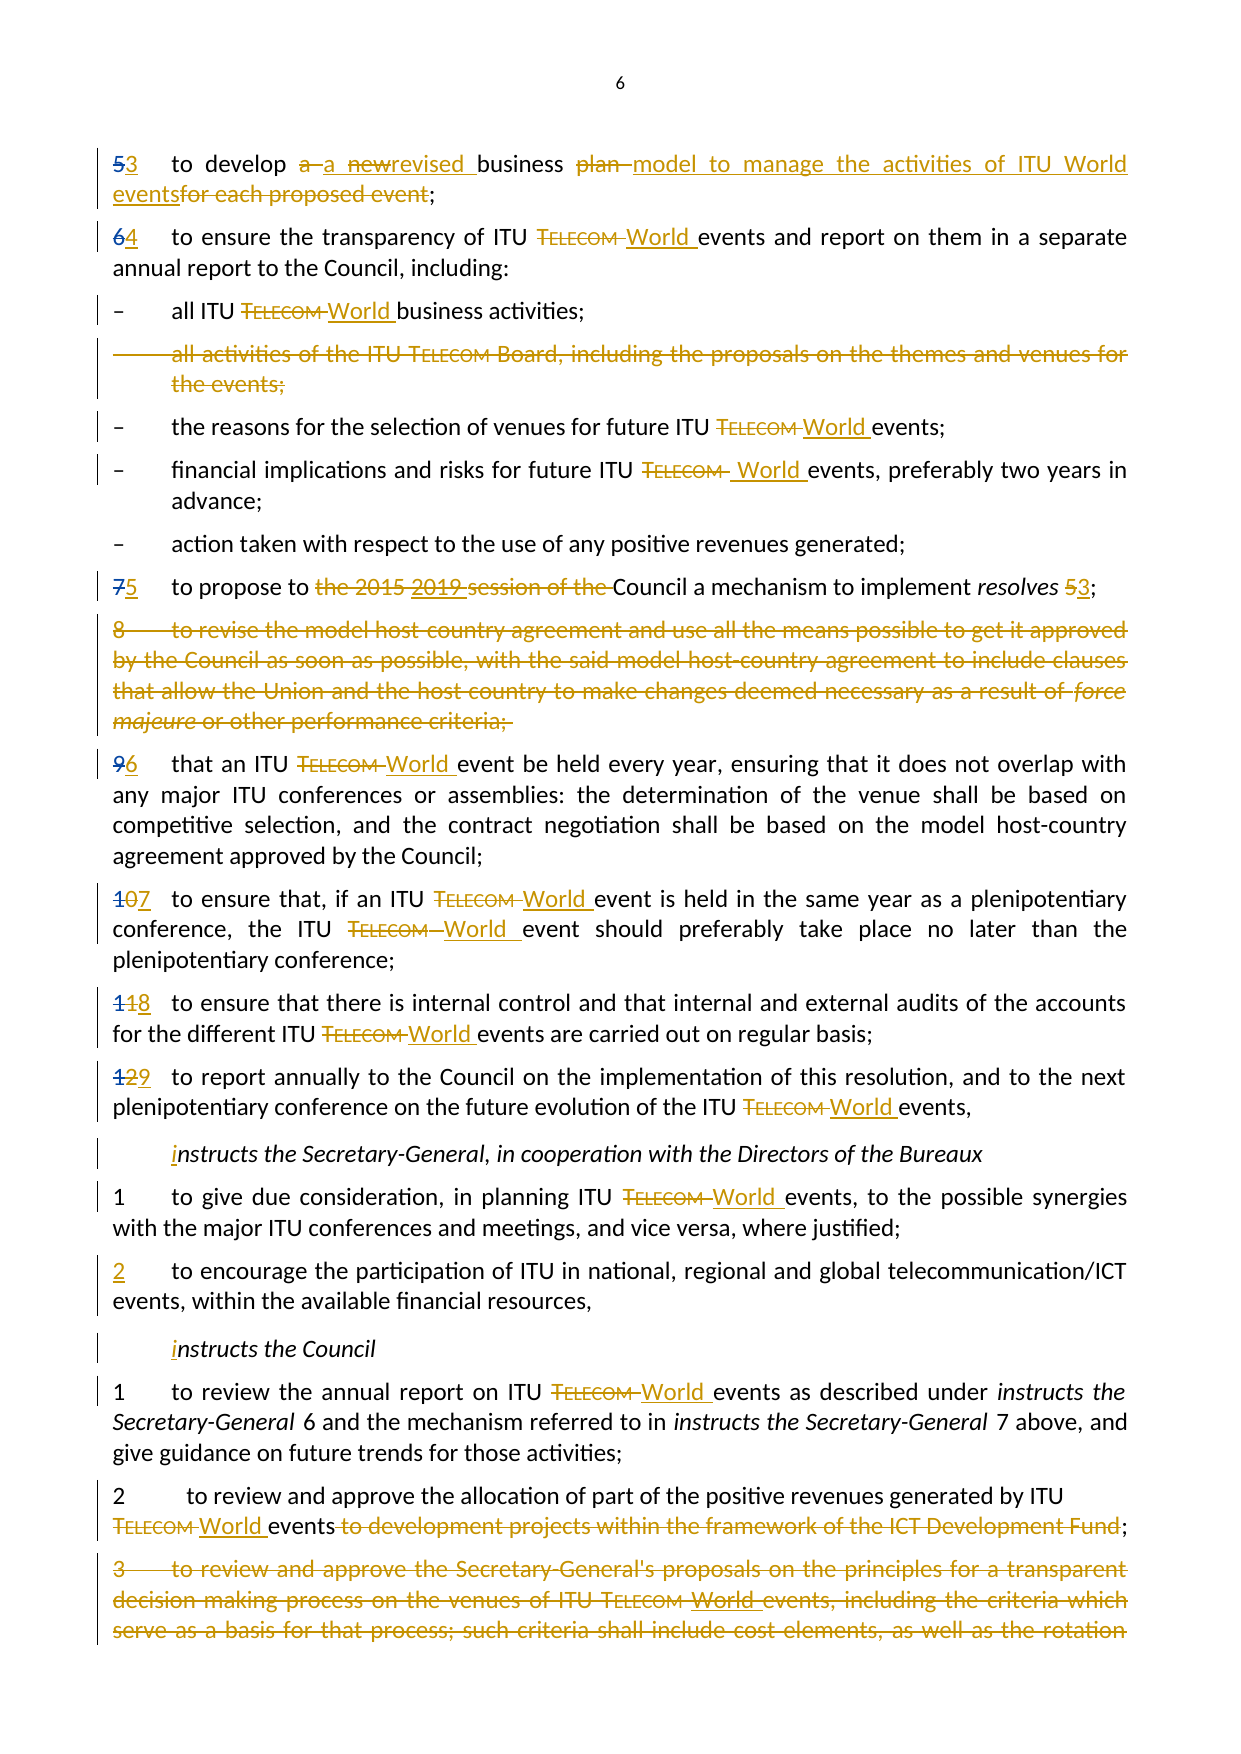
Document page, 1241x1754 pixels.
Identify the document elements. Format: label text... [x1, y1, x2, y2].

text – all ITU business activities; [112, 295, 1128, 325]
text to propose to Council a mechanism to implement resolves ; [112, 571, 1128, 601]
text to encourage the participation of ITU in national, regional and global telecommunication/ICT events, within the available financial resources, [112, 1255, 1128, 1316]
text to report annually to the Council on the implementation of this resolution, and to the next plenipotentiary conference on the future evolution of the ITU events, [112, 1061, 1128, 1122]
text to ensure the transparency of ITU events and report on them in a separate annual report to the Council, including: [112, 221, 1128, 282]
text 1 to give due consideration, in planning ITU events, to the possible synergies with the major ITU conferences and meetings, and vice versa, where justified; [112, 1181, 1128, 1242]
text nstructs the Council [171, 1333, 1128, 1363]
text – financial implications and risks for future ITU events, preferably two years in advance; [112, 454, 1128, 515]
text that an ITU event be held every year, ensuring that it does not overlap with any major ITU conferences or assemblies: the determination of the venue shall be based on competitive selection, and the contract negotiation shall be based on the model host-country agreement approved by the Council; [112, 748, 1128, 871]
text – action taken with respect to the use of any positive revenues generated; [112, 528, 1128, 558]
text to ensure that there is internal control and that internal and external audits of the accounts for the different ITU events are carried out on regular basis; [112, 987, 1128, 1048]
text 1 to review the annual report on ITU events as described under instructs the Secretary-General 6 and the mechanism referred to in instructs the Secretary-General 7 above, and give guidance on future trends for those activities; [112, 1376, 1128, 1467]
text – the reasons for the selection of venues for future ITU events; [112, 411, 1128, 442]
text to develop business ; [112, 148, 1128, 209]
text nstructs the Secretary-General, in cooperation with the Directors of the Bureaux [171, 1138, 1128, 1169]
text 2 to review and approve the allocation of part of the positive revenues generated by ITU events; [112, 1480, 1128, 1541]
text to ensure that, if an ITU event is held in the same year as a plenipotentiary conference, the ITU event should preferably take place no later than the plenipotentiary conference; [112, 883, 1128, 975]
